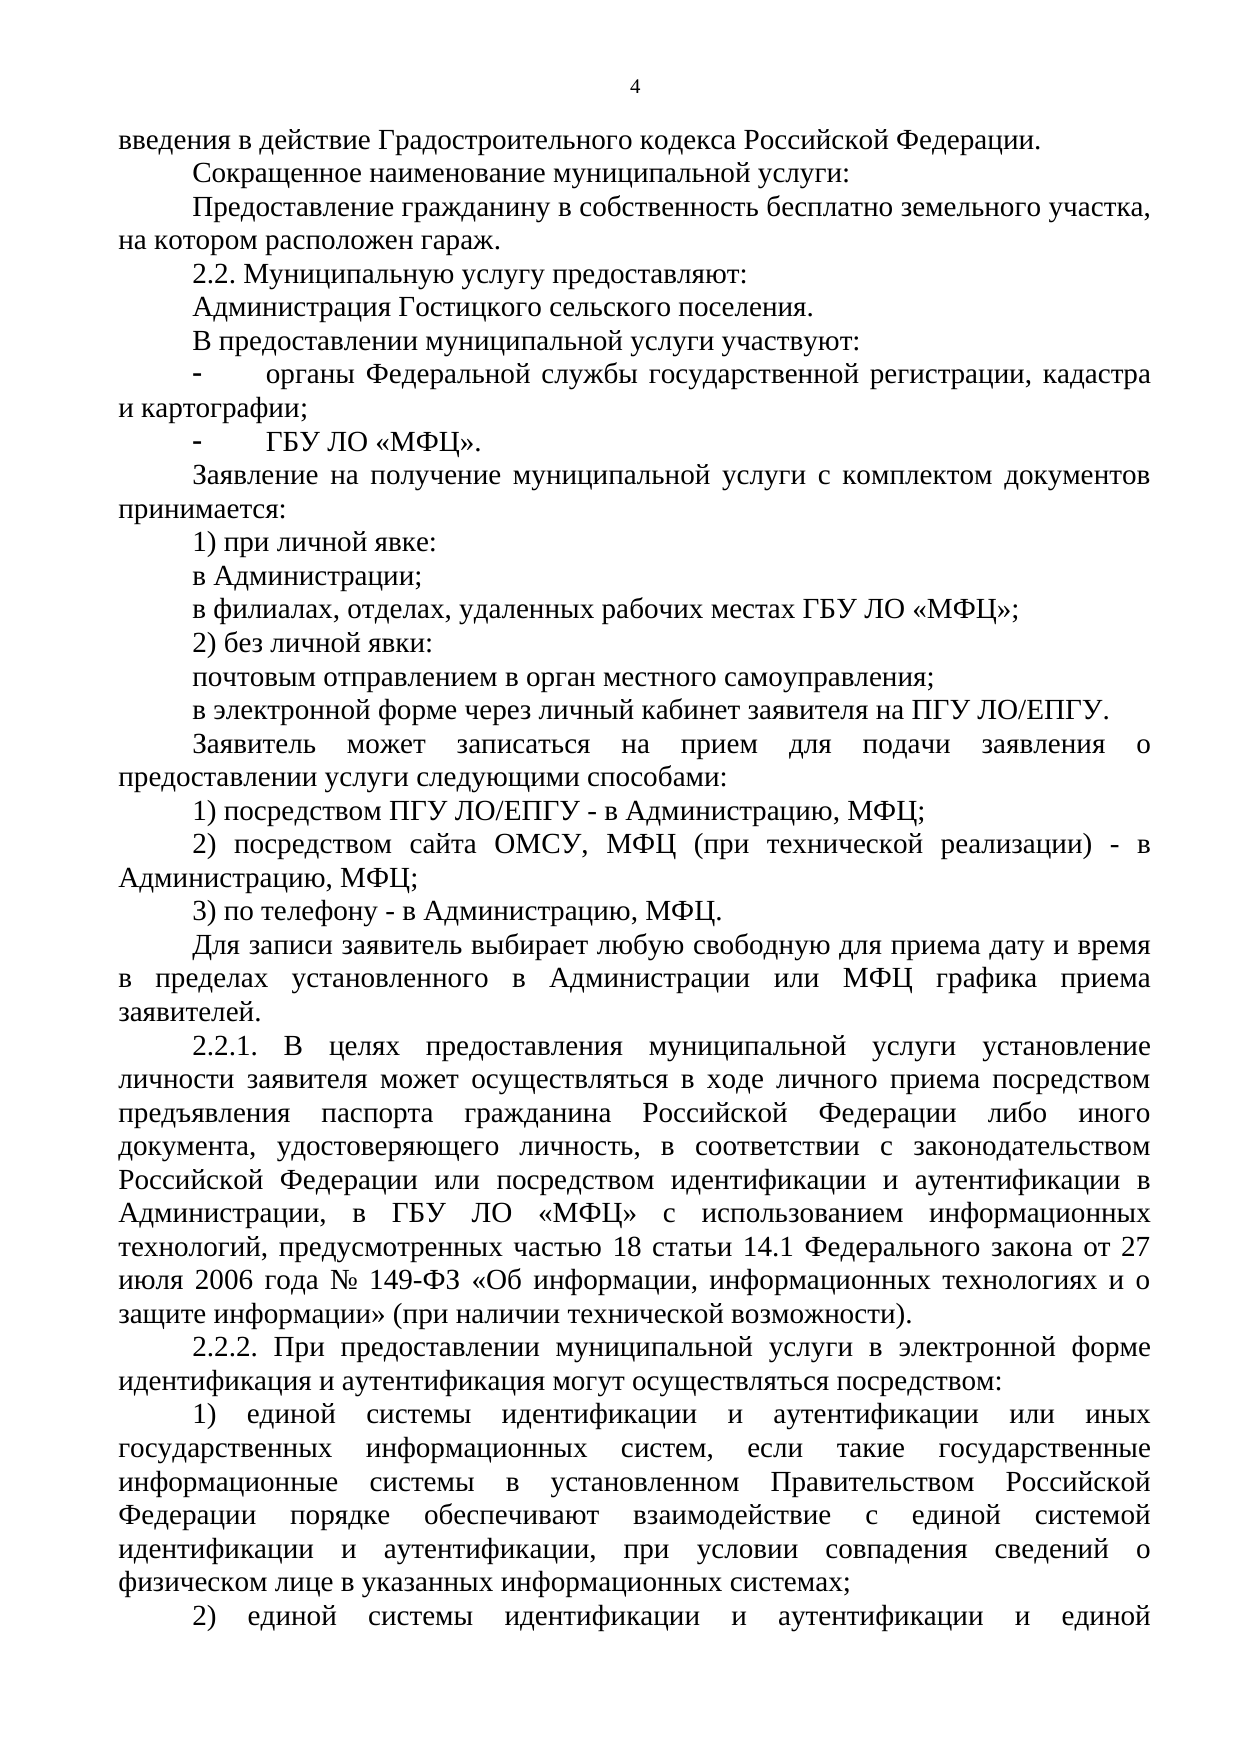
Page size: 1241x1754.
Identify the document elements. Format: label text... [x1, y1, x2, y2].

text 3) по телефону - в Администрацию, МФЦ. [118, 893, 1152, 927]
text 1) посредством ПГУ ЛО/ЕПГУ - в Администрацию, МФЦ; [118, 793, 1152, 826]
text почтовым отправлением в орган местного самоуправления; [118, 659, 1152, 692]
text 2) посредством сайта ОМСУ, МФЦ (при технической реализации) - в Администрацию, МФЦ; [118, 826, 1152, 893]
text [118, 1598, 1152, 1631]
text В предоставлении муниципальной услуги участвуют: [118, 323, 1152, 357]
text Для записи заявитель выбирает любую свободную для приема дату и время в пределах установленного в Администрации или МФЦ графика приема заявителей. [118, 927, 1152, 1028]
text Заявление на получение муниципальной услуги с комплектом документов принимается: [118, 457, 1152, 524]
text Заявитель может записаться на прием для подачи заявления о предоставлении услуги следующими способами: [118, 726, 1152, 793]
list органы Федеральной службы государственной регистрации, кадастра и картографии; [118, 357, 1152, 424]
text 2) без личной явки: [118, 625, 1152, 659]
text 2.2.2. При предоставлении муниципальной услуги в электронной форме идентификация и аутентификация могут осуществляться посредством: [118, 1329, 1152, 1397]
text Предоставление гражданину в собственность бесплатно земельного участка, на котором расположен гараж. [118, 189, 1152, 256]
text 2.2. Муниципальную услугу предоставляют: [118, 256, 1152, 289]
text 1) при личной явке: [118, 524, 1152, 558]
text Администрация Гостицкого сельского поселения. [118, 289, 1152, 323]
text Сокращенное наименование муниципальной услуги: [118, 155, 1152, 189]
text в электронной форме через личный кабинет заявителя на ПГУ ЛО/ЕПГУ. [118, 692, 1152, 726]
text 1) единой системы идентификации и аутентификации или иных государственных информационных систем, если такие государственные информационные системы в установленном Правительством Российской Федерации порядке обеспечивают взаимодействие с единой системой идентификации и аутентификации, при условии совпадения сведений о физическом лице в указанных информационных системах; [118, 1397, 1152, 1598]
text в филиалах, отделах, удаленных рабочих местах ГБУ ЛО «МФЦ»; [118, 592, 1152, 625]
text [118, 122, 1152, 155]
list ГБУ ЛО «МФЦ». [118, 424, 1152, 457]
text 2.2.1. В целях предоставления муниципальной услуги установление личности заявителя может осуществляться в ходе личного приема посредством предъявления паспорта гражданина Российской Федерации либо иного документа, удостоверяющего личность, в соответствии с законодательством Российской Федерации или посредством идентификации и аутентификации в Администрации, в ГБУ ЛО «МФЦ» с использованием информационных технологий, предусмотренных частью 18 статьи 14.1 Федерального закона от 27 июля 2006 года № 149-ФЗ «Об информации, информационных технологиях и о защите информации» (при наличии технической возможности). [118, 1028, 1152, 1329]
text в Администрации; [118, 558, 1152, 592]
